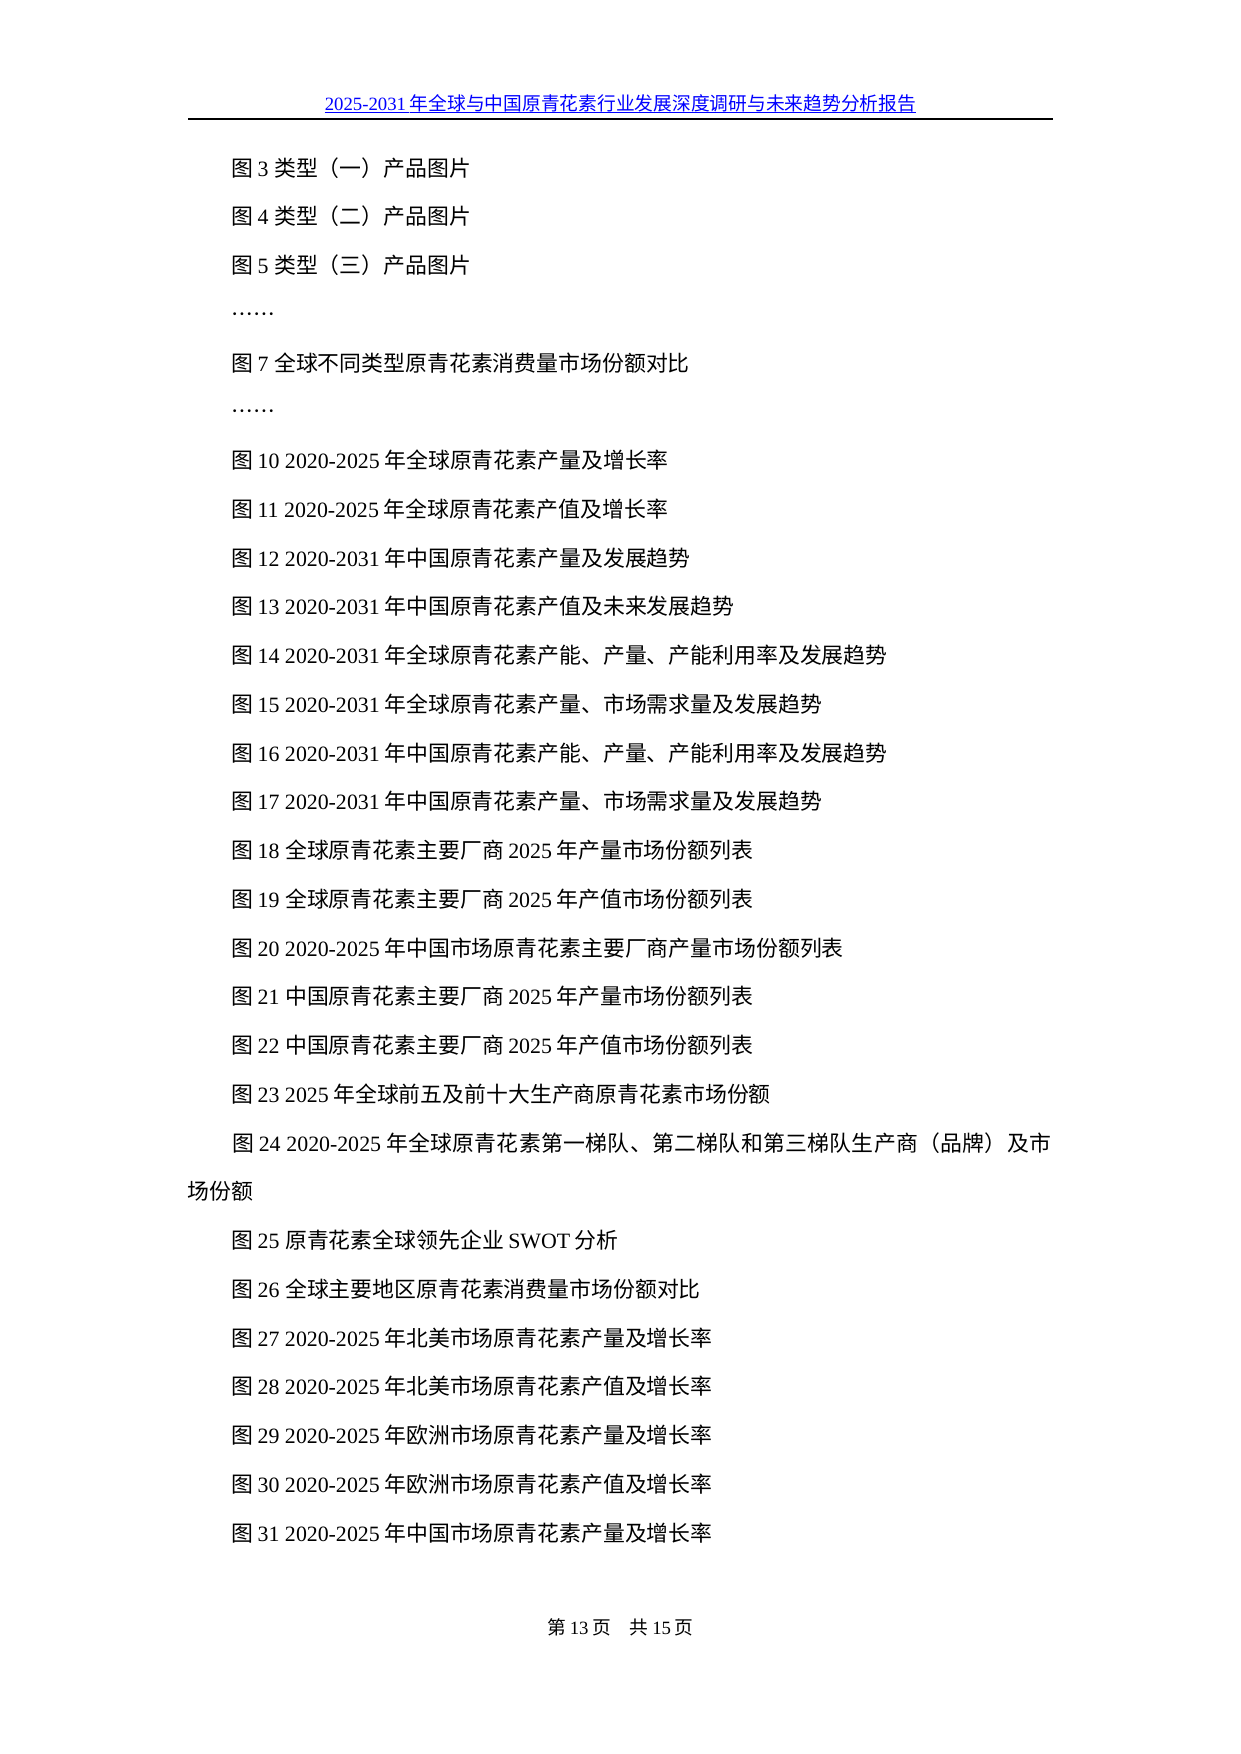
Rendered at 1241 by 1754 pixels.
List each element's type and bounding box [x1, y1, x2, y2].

text [187, 150, 1053, 1548]
